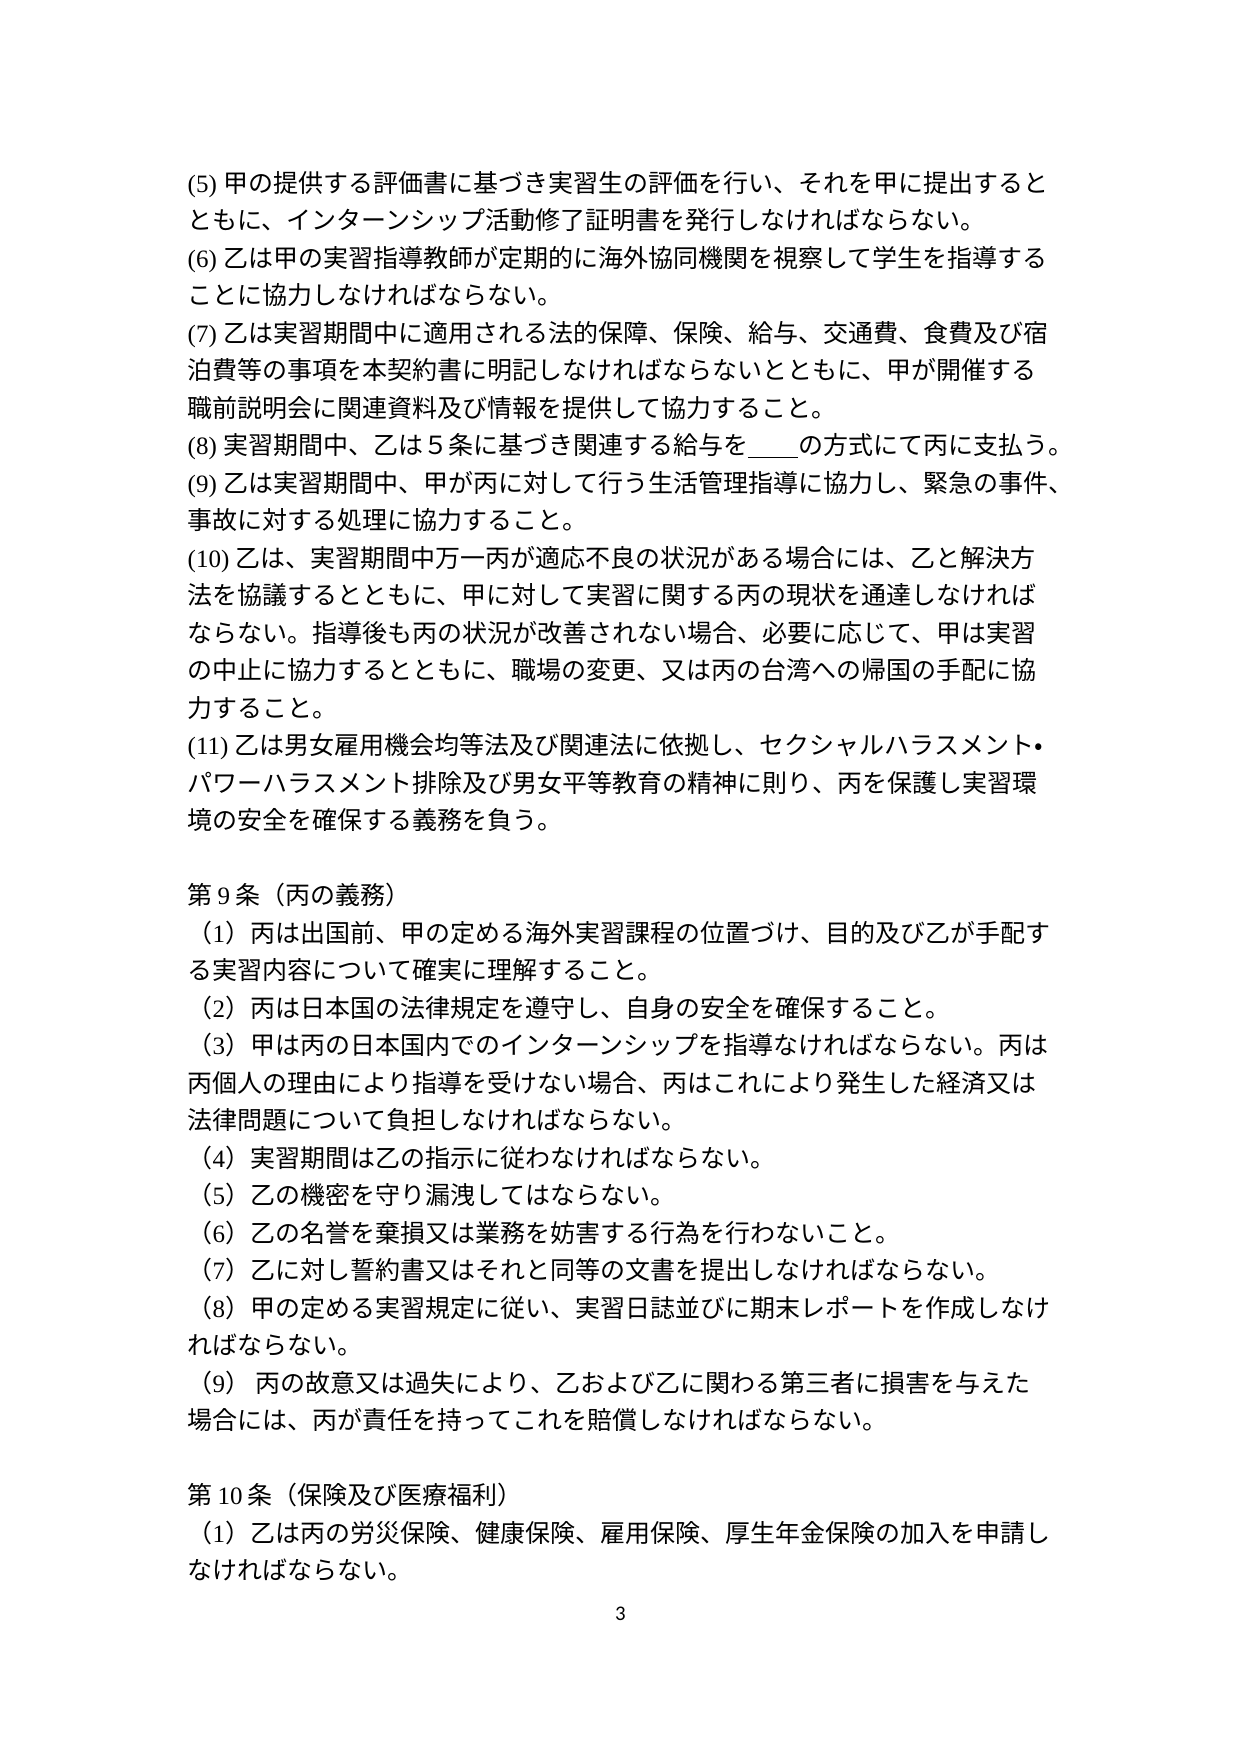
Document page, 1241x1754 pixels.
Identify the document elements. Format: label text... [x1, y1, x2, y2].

text （2）丙は日本国の法律規定を遵守し、自身の安全を確保すること。 [187, 987, 1053, 1025]
text (10) 乙は、実習期間中万一丙が適応不良の状況がある場合には、乙と解決方法を協議するとともに、甲に対して実習に関する丙の現状を通達しなければならない。指導後も丙の状況が改善されない場合、必要に応じて、甲は実習の中止に協力するとともに、職場の変更、又は丙の台湾への帰国の手配に協力すること。 [187, 537, 1053, 725]
text （3）甲は丙の日本国内でのインターンシップを指導なければならない。丙は丙個人の理由により指導を受けない場合、丙はこれにより発生した経済又は法律問題について負担しなければならない。 [187, 1025, 1053, 1137]
text （8）甲の定める実習規定に従い、実習日誌並びに期末レポートを作成しなければならない。 [187, 1287, 1053, 1362]
text (11) 乙は男女雇用機会均等法及び関連法に依拠し、セクシャルハラスメント•パワーハラスメント排除及び男女平等教育の精神に則り、丙を保護し実習環境の安全を確保する義務を負う。 [187, 725, 1053, 837]
text (5) 甲の提供する評価書に基づき実習生の評価を行い、それを甲に提出するとともに、インターンシップ活動修了証明書を発行しなければならない。 [187, 162, 1053, 237]
text （1）丙は出国前、甲の定める海外実習課程の位置づけ、目的及び乙が手配する実習内容について確実に理解すること。 [187, 912, 1053, 987]
text （1）乙は丙の労災保険、健康保険、雇用保険、厚生年金保険の加入を申請しなければならない。 [187, 1512, 1053, 1587]
text (8) 実習期間中、乙は５条に基づき関連する給与を の方式にて丙に支払う。 [187, 425, 1053, 462]
text （9） 丙の故意又は過失により、乙および乙に関わる第三者に損害を与えた場合には、丙が責任を持ってこれを賠償しなければならない。 [187, 1362, 1053, 1437]
text (6) 乙は甲の実習指導教師が定期的に海外協同機関を視察して学生を指導することに協力しなければならない。 [187, 237, 1053, 312]
text （4）実習期間は乙の指示に従わなければならない。 [187, 1137, 1053, 1175]
text (7) 乙は実習期間中に適用される法的保障、保険、給与、交通費、食費及び宿泊費等の事項を本契約書に明記しなければならないとともに、甲が開催する職前説明会に関連資料及び情報を提供して協力すること。 [187, 312, 1053, 425]
text （6）乙の名誉を棄損又は業務を妨害する行為を行わないこと。 [187, 1212, 1053, 1250]
text 第10条（保険及び医療福利） [187, 1475, 1053, 1512]
text (9) 乙は実習期間中、甲が丙に対して行う生活管理指導に協力し、緊急の事件、事故に対する処理に協力すること。 [187, 462, 1053, 537]
text 第9条（丙の義務） [187, 875, 1053, 912]
text （7）乙に対し誓約書又はそれと同等の文書を提出しなければならない。 [187, 1250, 1053, 1287]
text （5）乙の機密を守り漏洩してはならない。 [187, 1175, 1053, 1212]
